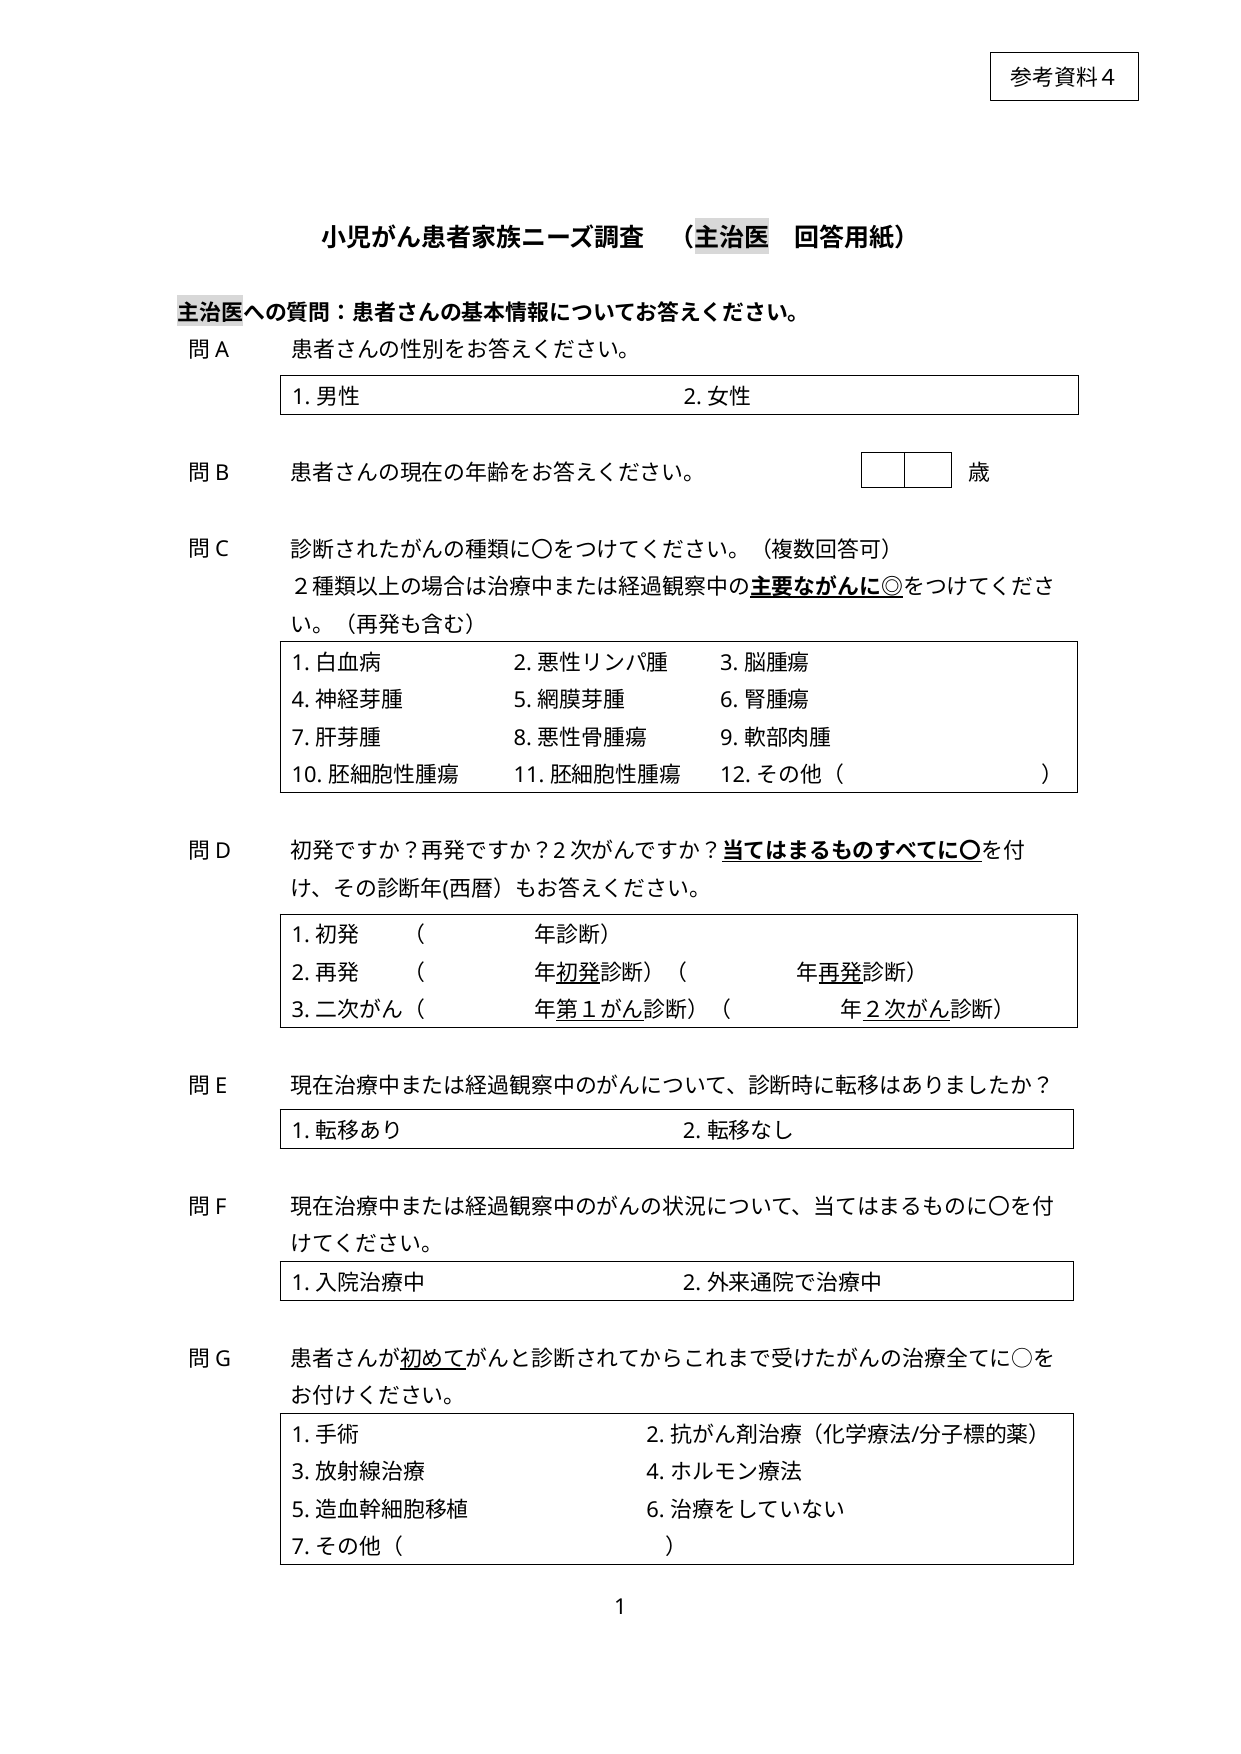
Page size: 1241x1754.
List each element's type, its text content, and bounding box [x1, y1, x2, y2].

table_cell 9. 軟部肉腫 [709, 717, 1077, 755]
table_cell 8. 悪性骨腫瘍 [502, 717, 709, 755]
table_cell 1. 転移あり [281, 1110, 671, 1147]
table_cell 4. ホルモン療法 [635, 1452, 1073, 1489]
table_header 問B [177, 452, 279, 491]
table_cell 1. 入院治療中 [281, 1262, 671, 1299]
table_cell 7. 肝芽腫 [281, 717, 502, 755]
table_cell 2. 転移なし [671, 1110, 1073, 1147]
table_cell 12. その他（ ） [709, 755, 1077, 792]
text 主治医への質問：患者さんの基本情報についてお答えください。 [177, 292, 1063, 329]
table_cell 1. 手術 [281, 1414, 635, 1452]
text 小児がん患者家族ニーズ調査 （主治医 回答用紙） [177, 217, 1063, 254]
table_cell 10. 胚細胞性腫瘍 [281, 755, 502, 792]
table_cell 3. 脳腫瘍 [709, 642, 1077, 680]
table_cell 3. 放射線治療 [281, 1452, 635, 1489]
table_cell 2. 外来通院で治療中 [671, 1262, 1073, 1299]
table_cell 4. 神経芽腫 [281, 680, 502, 717]
table_cell 2. 抗がん剤治療（化学療法/分子標的薬） [635, 1414, 1073, 1452]
table_cell 6. 治療をしていない [635, 1489, 1073, 1527]
table_header 問C [177, 529, 279, 641]
table_header 患者さんが初めてがんと診断されてからこれまで受けたがんの治療全てに○をお付けください。 [279, 1338, 1074, 1413]
table_header 2. 女性 [672, 376, 1078, 413]
table_header 問A [177, 329, 280, 375]
table_header 問F [177, 1186, 279, 1261]
table_header 問E [177, 1066, 279, 1109]
table_cell 1. 白血病 [281, 642, 502, 680]
table_cell 1. 初発 （ 年診断） [281, 915, 1077, 952]
table_header 問D [177, 831, 279, 913]
table_header 診断されたがんの種類に〇をつけてください。（複数回答可） ２種類以上の場合は治療中または経過観察中の主要ながんに◎をつけてください。（再発も含む） [279, 529, 1078, 641]
table_cell 2. 悪性リンパ腫 [502, 642, 709, 680]
table_header 1. 男性 [281, 376, 672, 413]
table_header 問G [177, 1338, 279, 1413]
table_header 初発ですか？再発ですか？2次がんですか？当てはまるものすべてに〇を付け、その診断年(西暦）もお答えください。 [279, 831, 1078, 913]
table_cell 2. 再発 （ 年初発診断）（ 年再発診断） [281, 952, 1077, 989]
table_cell 3. 二次がん（ 年第１がん診断）（ 年２次がん診断） [281, 990, 1077, 1027]
table_header 患者さんの性別をお答えください。 [280, 329, 1080, 375]
table_cell 11. 胚細胞性腫瘍 [502, 755, 709, 792]
table_cell 7. その他（ ） [281, 1527, 1073, 1564]
table_header 現在治療中または経過観察中のがんの状況について、当てはまるものに〇を付けてください。 [279, 1186, 1074, 1261]
table_cell 5. 造血幹細胞移植 [281, 1489, 635, 1527]
table_header 現在治療中または経過観察中のがんについて、診断時に転移はありましたか？ [279, 1066, 1074, 1109]
table_header 患者さんの現在の年齢をお答えください。 歳 [279, 452, 1078, 491]
table_cell 6. 腎腫瘍 [709, 680, 1077, 717]
table_cell 5. 網膜芽腫 [502, 680, 709, 717]
